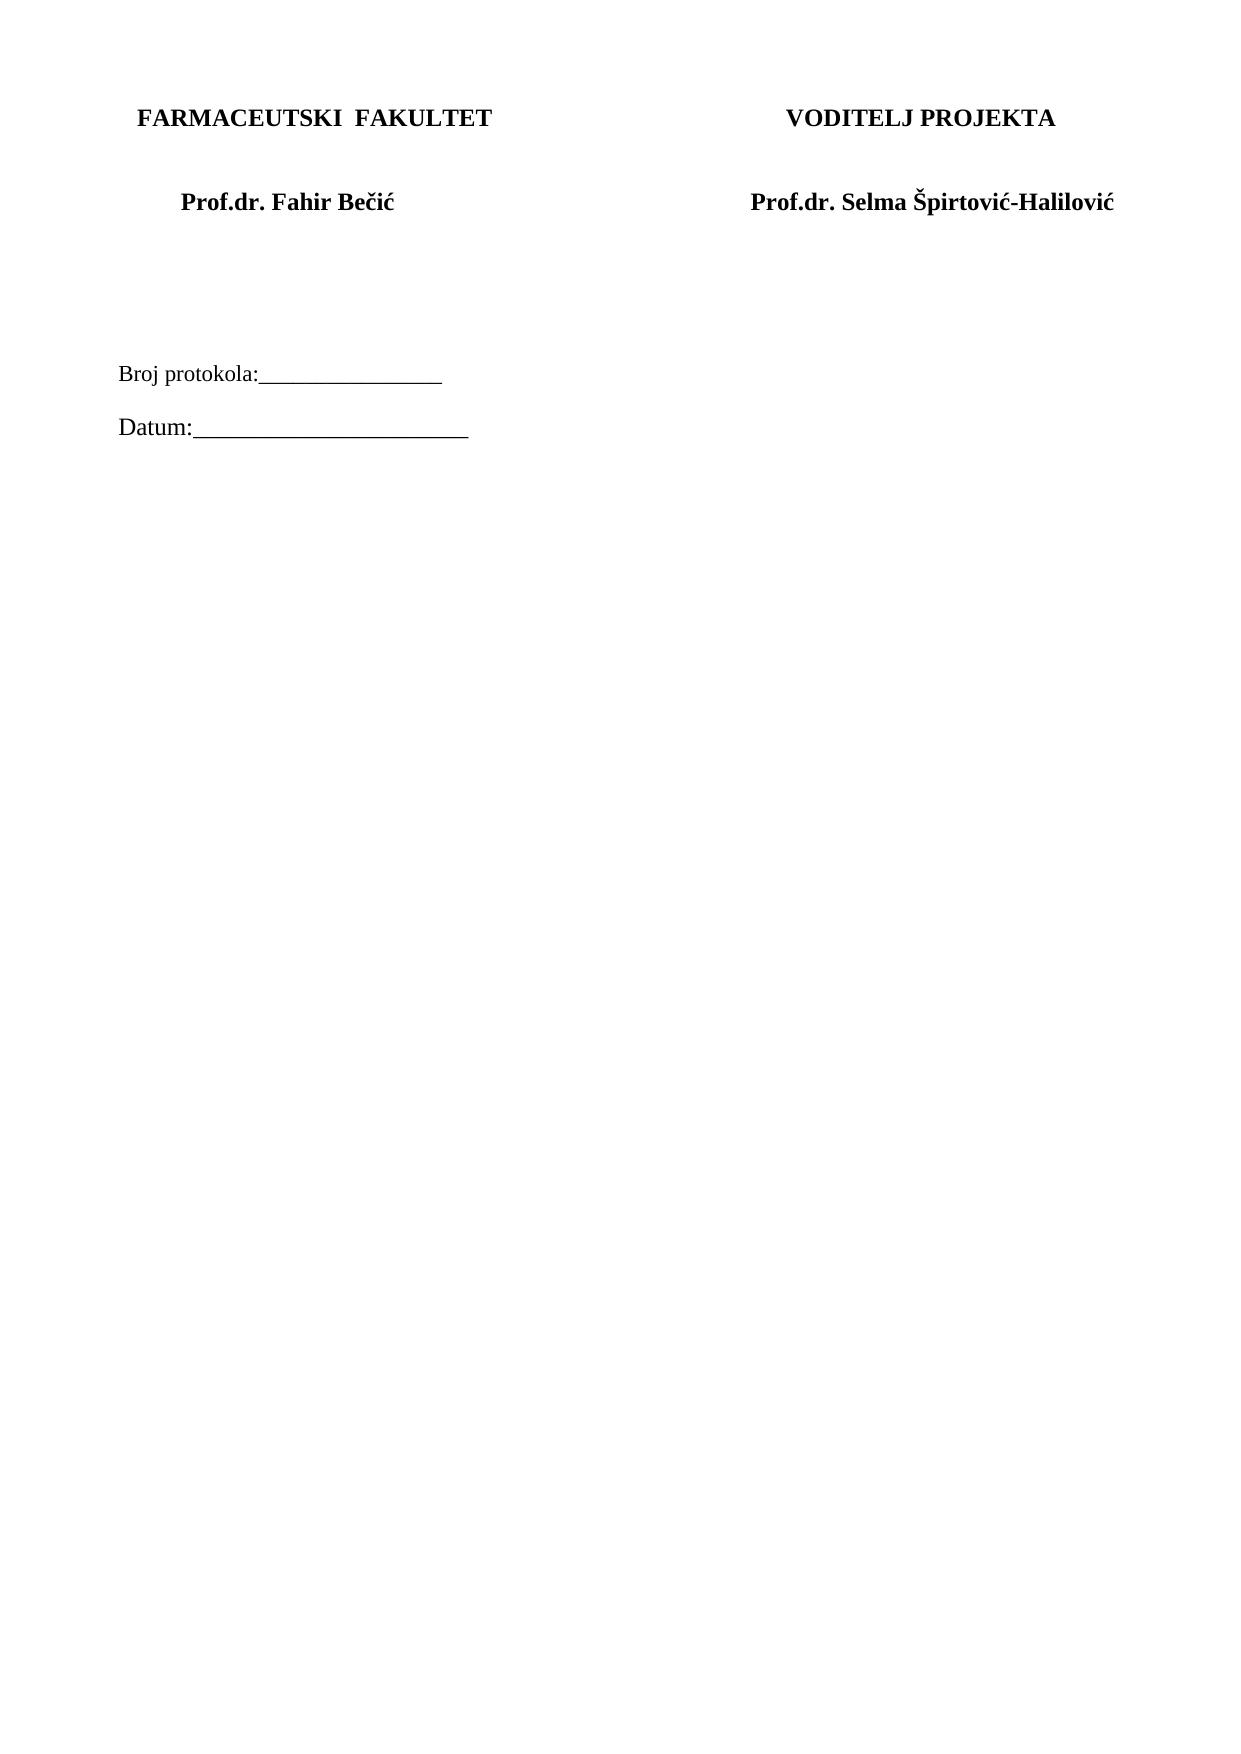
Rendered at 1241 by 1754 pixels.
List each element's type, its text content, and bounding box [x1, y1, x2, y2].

text FARMACEUTSKI FAKULTET VODITELJ PROJEKTA [118, 103, 1122, 132]
text Broj protokola:________________ [118, 360, 1122, 386]
text Datum:______________________ [118, 412, 1122, 441]
text Prof.dr. Fahir Bečić Prof.dr. Selma Špirtović-Halilović [118, 187, 1122, 216]
